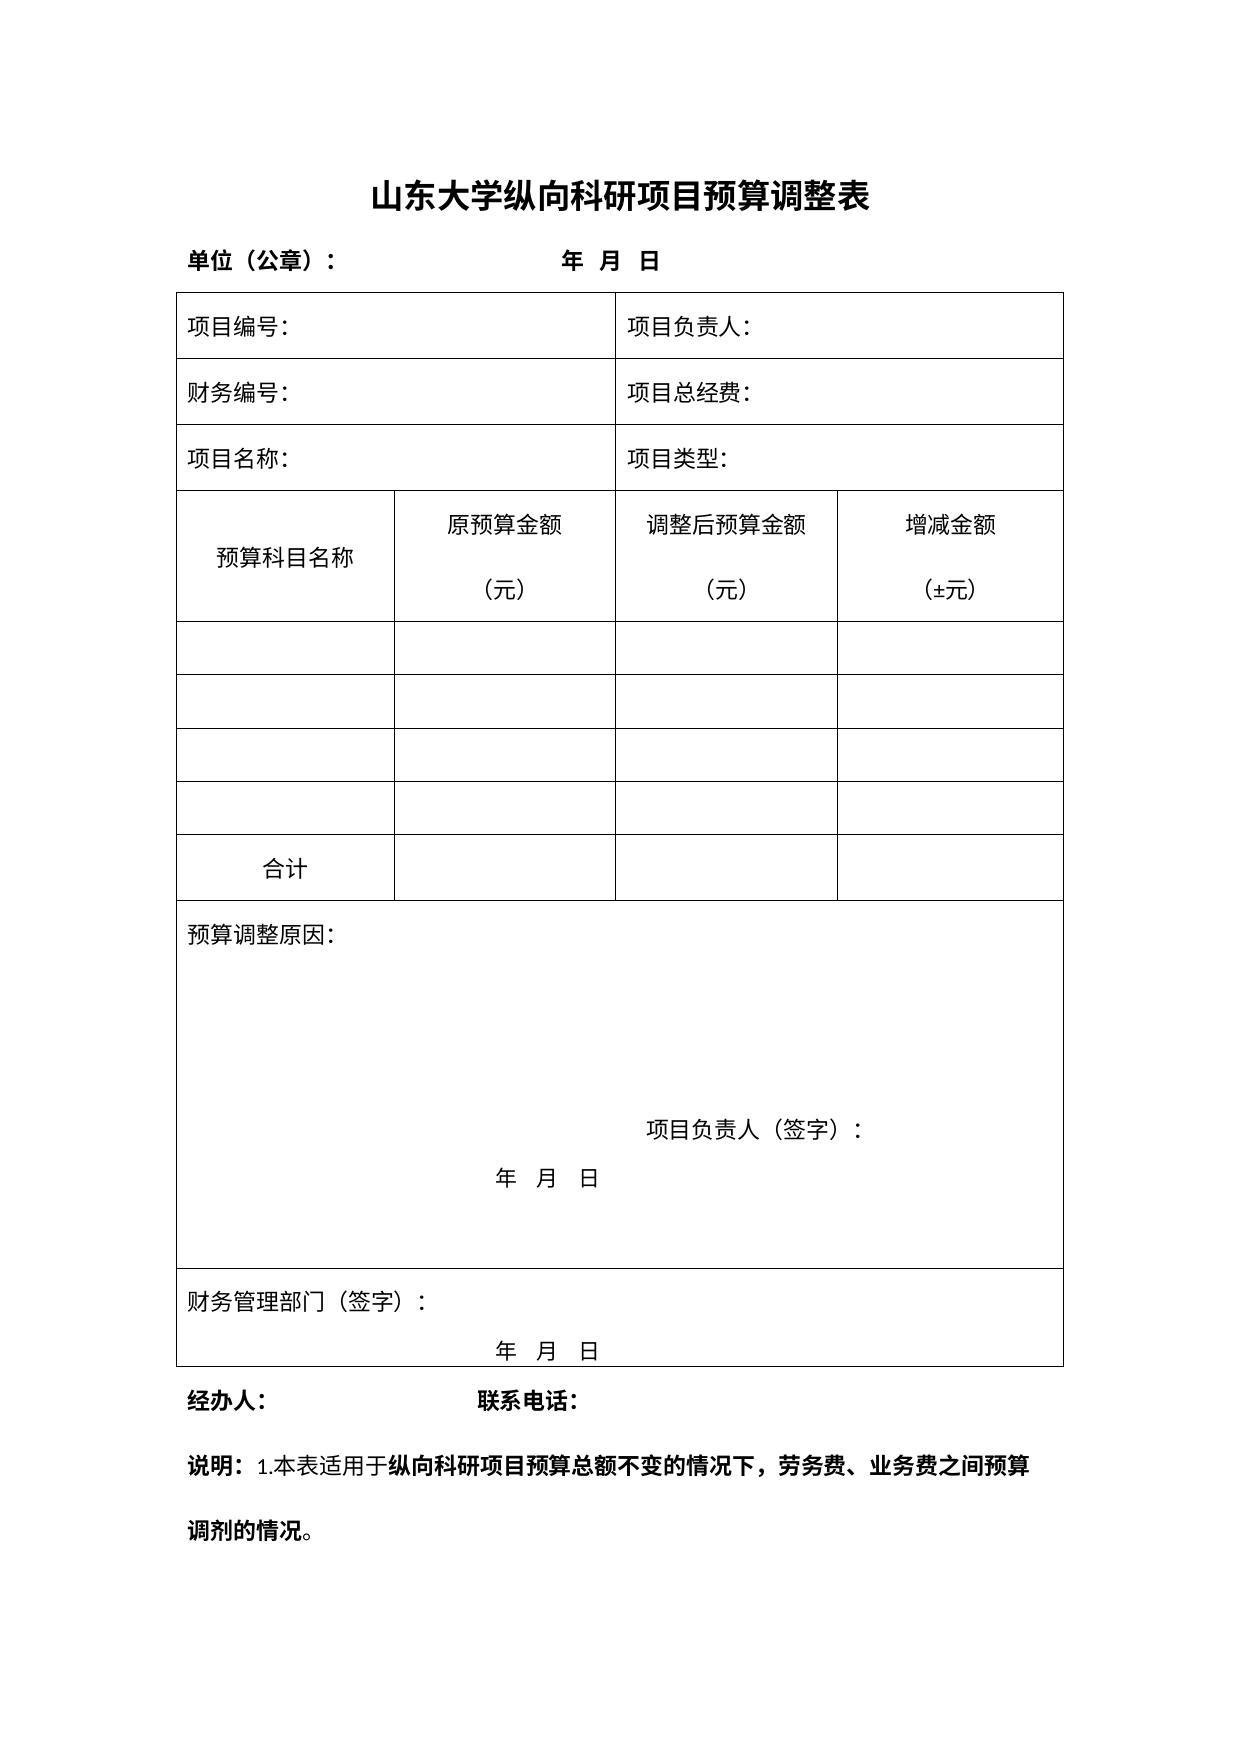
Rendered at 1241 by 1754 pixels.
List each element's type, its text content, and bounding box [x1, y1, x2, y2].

text 说明：1.本表适用于纵向科研项目预算总额不变的情况下，劳务费、业务费之间预算调剂的情况。 [187, 1432, 1053, 1562]
table_cell [616, 835, 837, 900]
table_cell [838, 729, 1063, 781]
table_cell [616, 782, 837, 834]
table_cell [395, 782, 615, 834]
table_cell 增减金额 （±元） [838, 491, 1063, 621]
text 山东大学纵向科研项目预算调整表 [187, 162, 1053, 227]
table_cell [395, 675, 615, 727]
table_cell 财务管理部门（签字）： 年 月 日 [177, 1269, 1063, 1366]
table_header 项目编号： [177, 293, 615, 358]
table_cell 合计 [177, 835, 394, 900]
table_cell 项目总经费： [616, 359, 1063, 424]
table_cell [616, 622, 837, 674]
table_header 项目负责人： [616, 293, 1063, 358]
table_cell [177, 729, 394, 781]
text 经办人： 联系电话： [187, 1367, 1053, 1432]
table_cell [395, 835, 615, 900]
table_cell 项目类型： [616, 425, 1063, 490]
text 单位（公章）： 年 月 日 [187, 227, 1053, 292]
table_cell [616, 675, 837, 727]
table_cell [838, 782, 1063, 834]
table_cell [395, 622, 615, 674]
table_cell [177, 675, 394, 727]
table_cell [838, 675, 1063, 727]
table_cell [616, 729, 837, 781]
table_cell 调整后预算金额（元） [616, 491, 837, 621]
table_cell [177, 782, 394, 834]
table_cell [177, 622, 394, 674]
table_cell 项目名称： [177, 425, 615, 490]
table_cell [395, 729, 615, 781]
table_cell 预算科目名称 [177, 491, 394, 621]
table_cell 预算调整原因： 项目负责人（签字）： 年 月 日 [177, 901, 1063, 1267]
table_cell [838, 622, 1063, 674]
table_cell 原预算金额 （元） [395, 491, 615, 621]
table_cell [838, 835, 1063, 900]
table_cell 财务编号： [177, 359, 615, 424]
